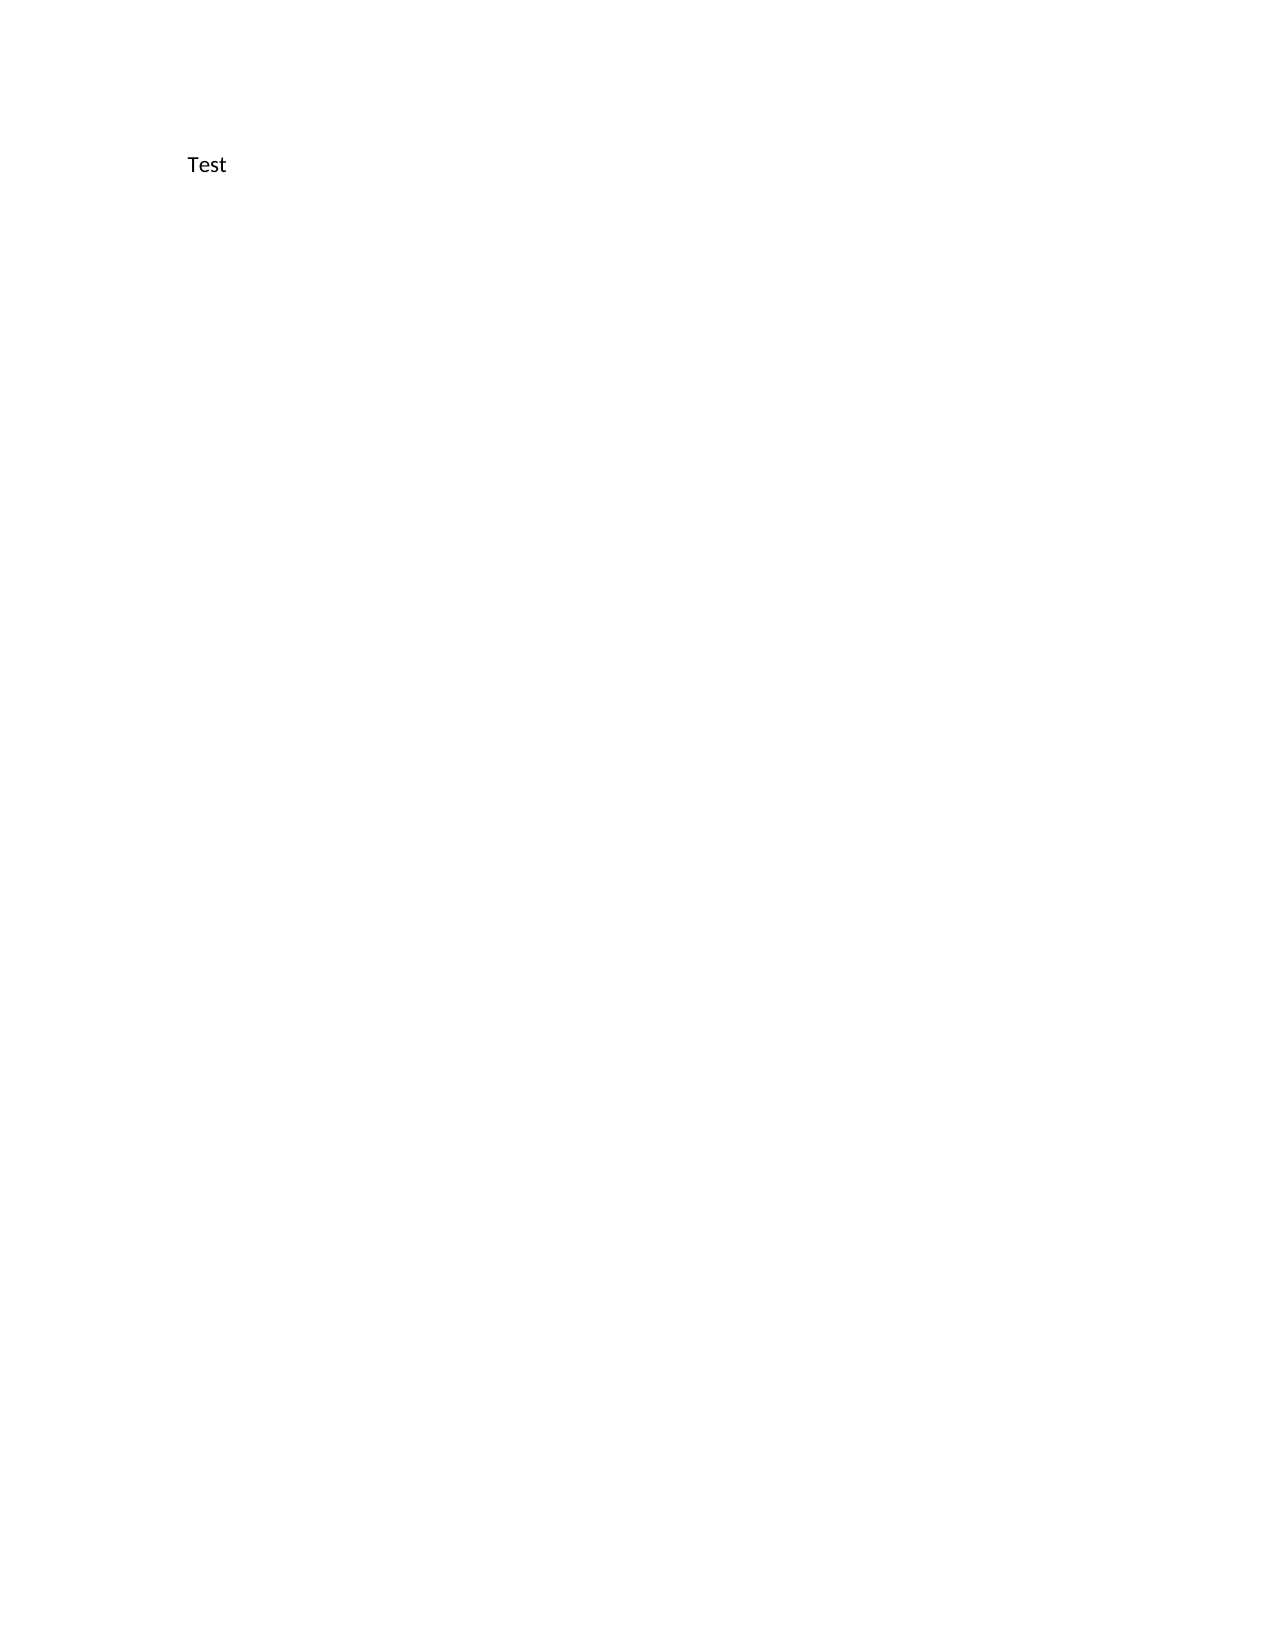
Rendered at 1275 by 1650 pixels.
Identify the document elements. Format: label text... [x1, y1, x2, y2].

text Test [187, 150, 1087, 178]
